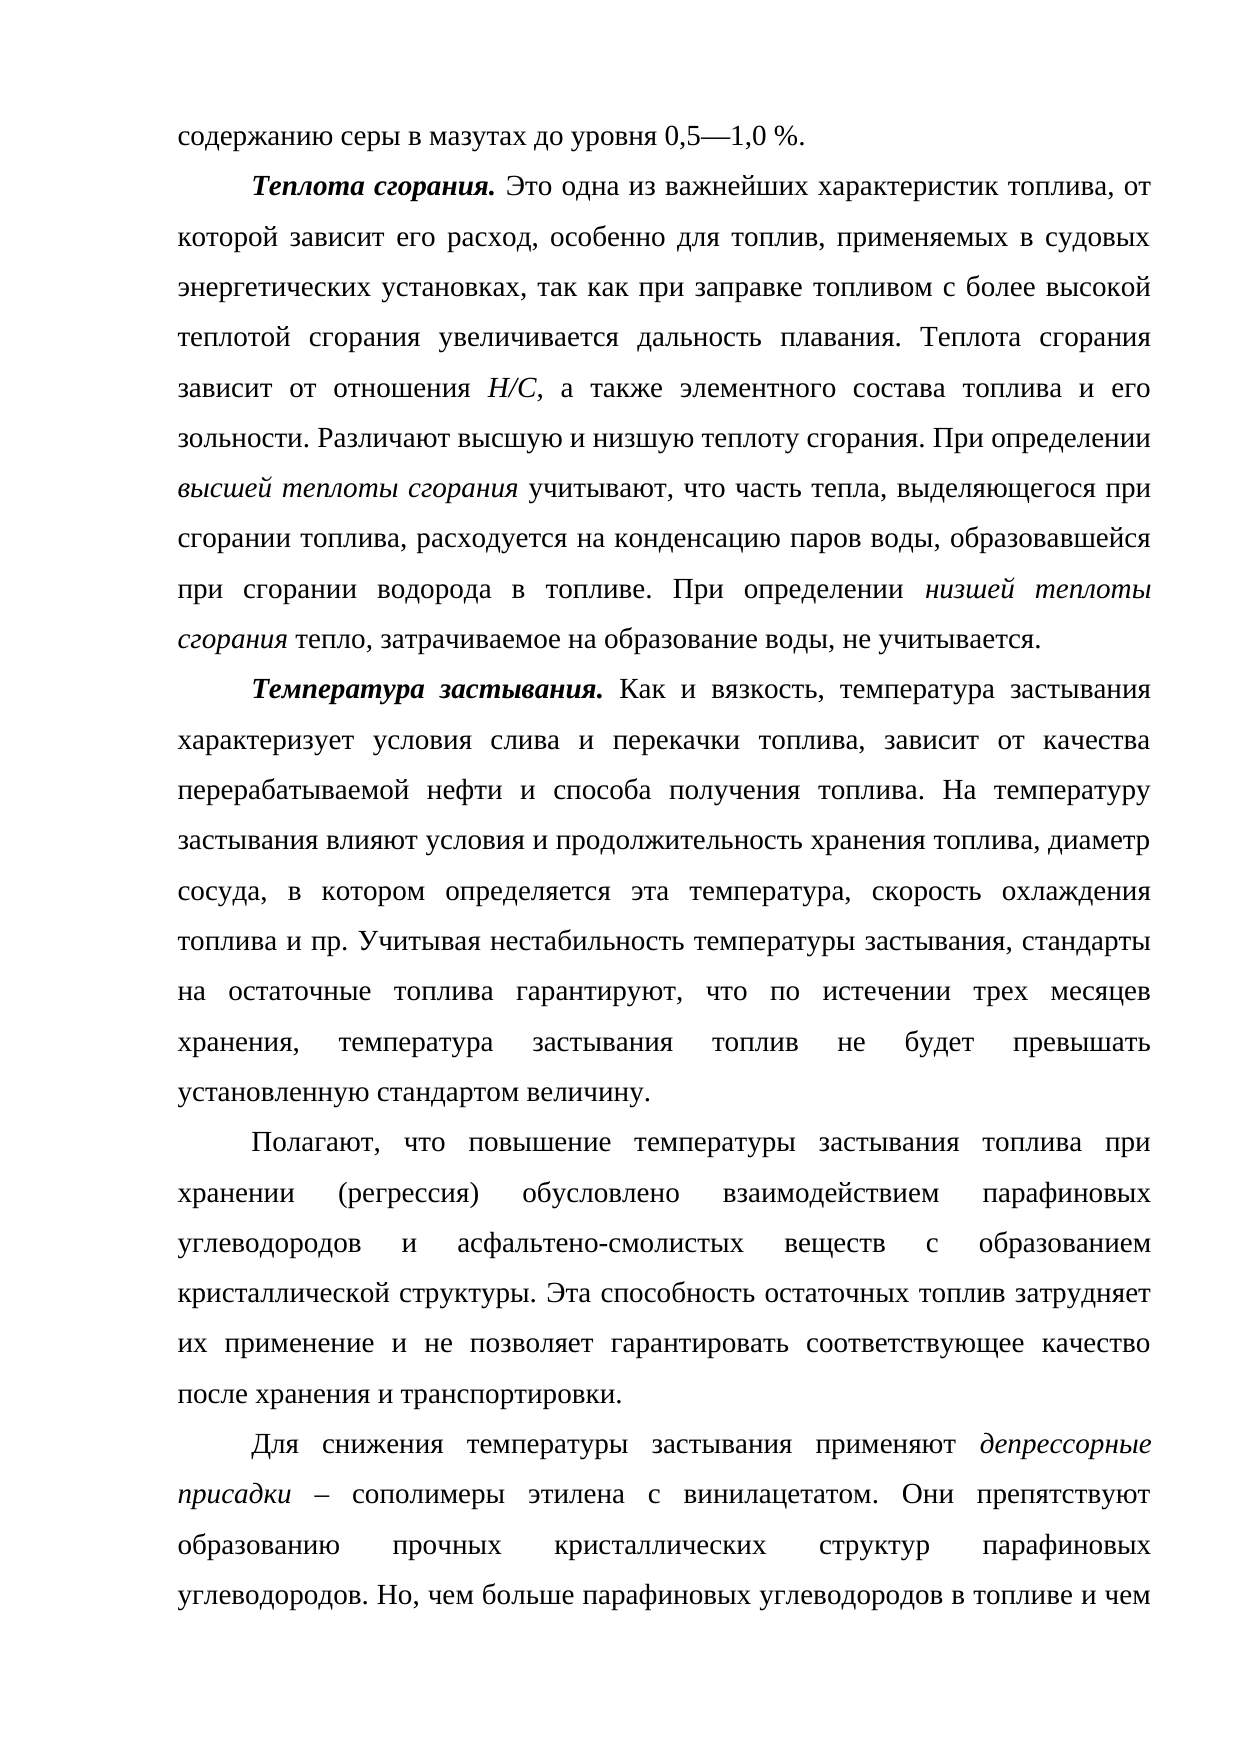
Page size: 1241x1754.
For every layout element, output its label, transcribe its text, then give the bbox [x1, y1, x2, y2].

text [177, 1426, 1152, 1611]
text Теплота сгорания. Это одна из важнейших характеристик топлива, от которой зависит его расход, особенно для топлив, применяемых в судовых энергетических установках, так как при заправке топливом с более высокой теплотой сгорания увеличивается дальность плавания. Теплота сгорания зависит от отношения Н/С, а также элементного состава топлива и его зольности. Различают высшую и низшую теплоту сгорания. При определении высшей теплоты сгорания учитывают, что часть тепла, выделяющегося при сгорании топлива, расходуется на конденсацию паров воды, образовавшейся при сгорании водорода в топливе. При определении низшей теплоты сгорания тепло, затрачиваемое на образование воды, не учитывается. [177, 168, 1152, 655]
text Полагают, что повышение температуры застывания топлива при хранении (регрессия) обусловлено взаимодействием парафиновых углеводородов и асфальтено-смолистых веществ с образованием кристаллической структуры. Эта способность остаточных топлив затрудняет их применение и не позволяет гарантировать соответствующее качество после хранения и транспортировки. [177, 1124, 1152, 1409]
text Температура застывания. Как и вязкость, температура застывания характеризует условия слива и перекачки топлива, зависит от качества перерабатываемой нефти и способа получения топлива. На температуру застывания влияют условия и продолжительность хранения топлива, диаметр сосуда, в котором определяется эта температура, скорость охлаждения топлива и пр. Учитывая нестабильность температуры застывания, стандарты на остаточные топлива гарантируют, что по истечении трех месяцев хранения, температура застывания топлив не будет превышать установленную стандартом величину. [177, 672, 1152, 1108]
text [177, 118, 1152, 152]
